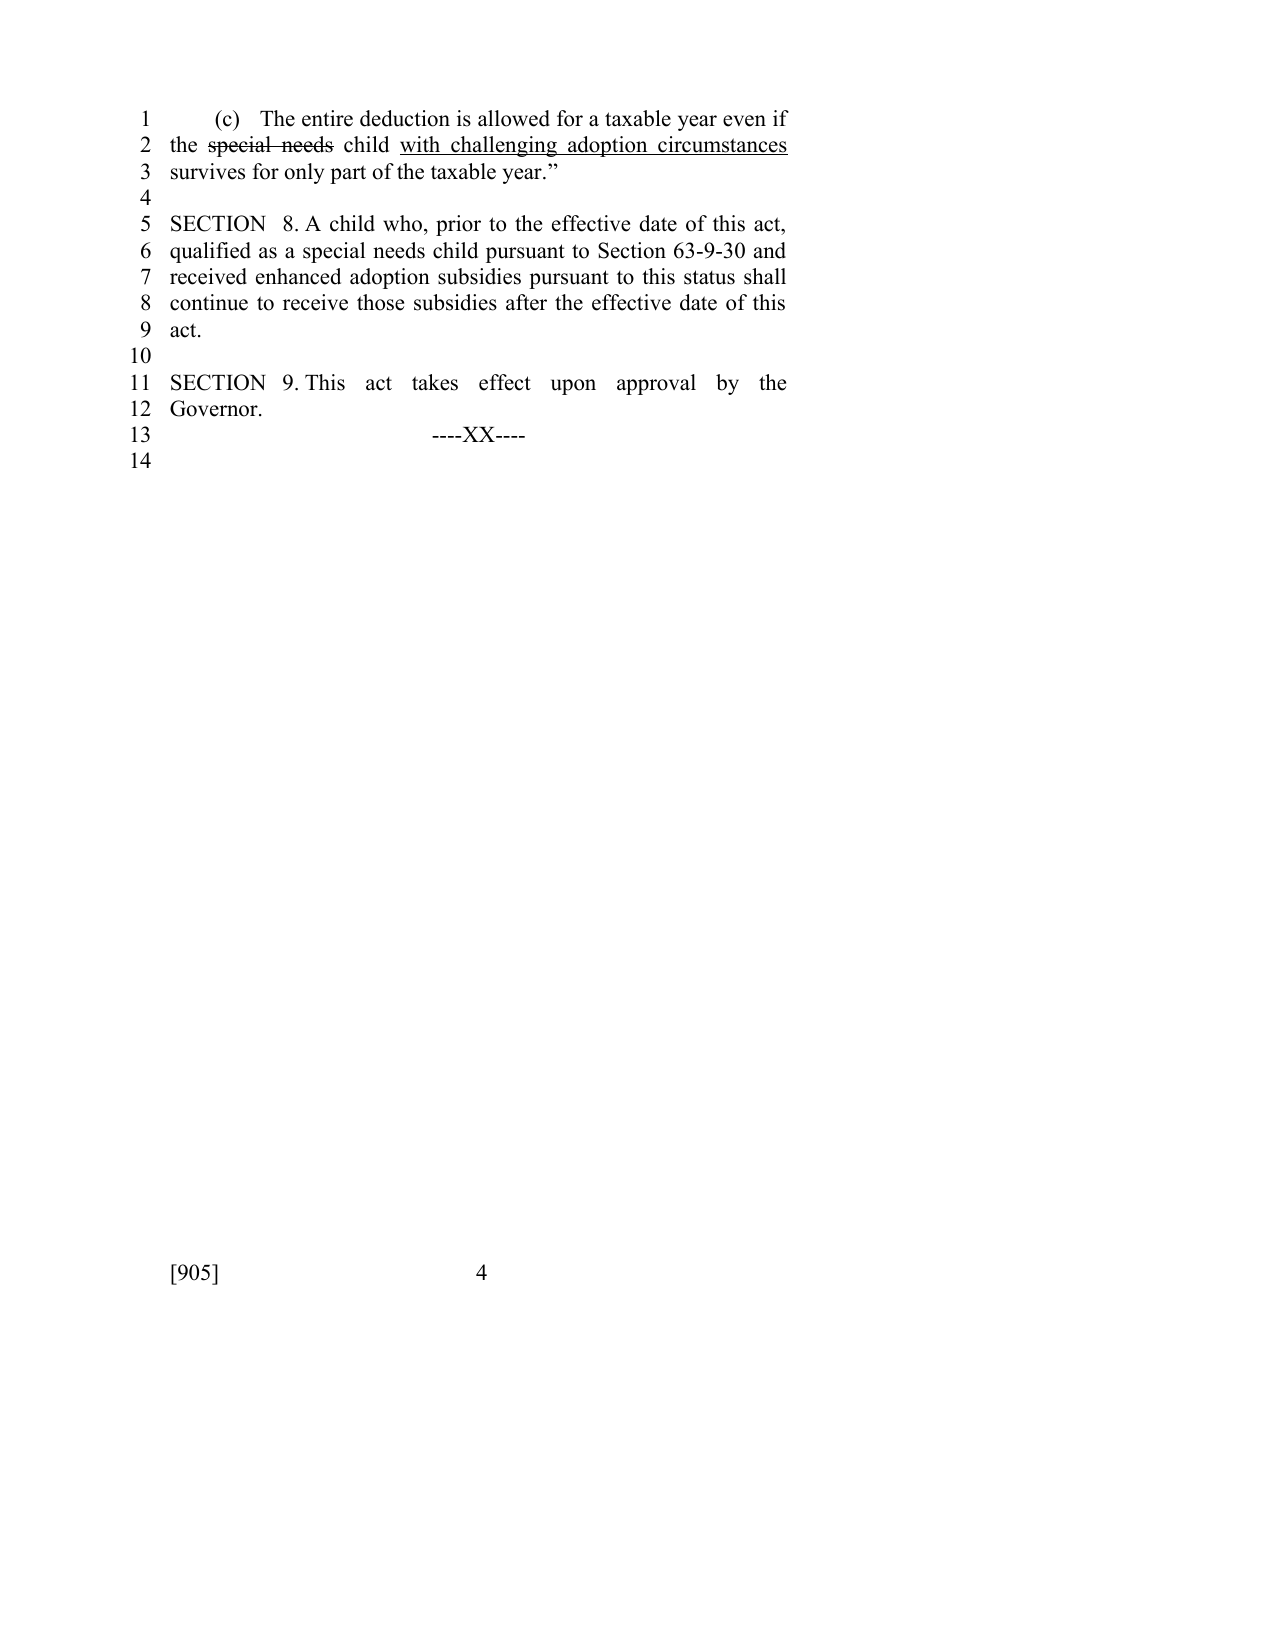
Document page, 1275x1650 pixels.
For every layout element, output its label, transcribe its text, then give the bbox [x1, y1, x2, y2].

text ----XX---- [169, 421, 787, 448]
text SECTION 9. This act takes effect upon approval by the Governor. [169, 368, 787, 421]
text (c) The entire deduction is allowed for a taxable year even if the special needs child with challenging adoption circumstances survives for only part of the taxable year.” [169, 105, 787, 184]
text SECTION 8. A child who, prior to the effective date of this act, qualified as a special needs child pursuant to Section 63-9-30 and received enhanced adoption subsidies pursuant to this status shall continue to receive those subsidies after the effective date of this act. [169, 210, 787, 342]
